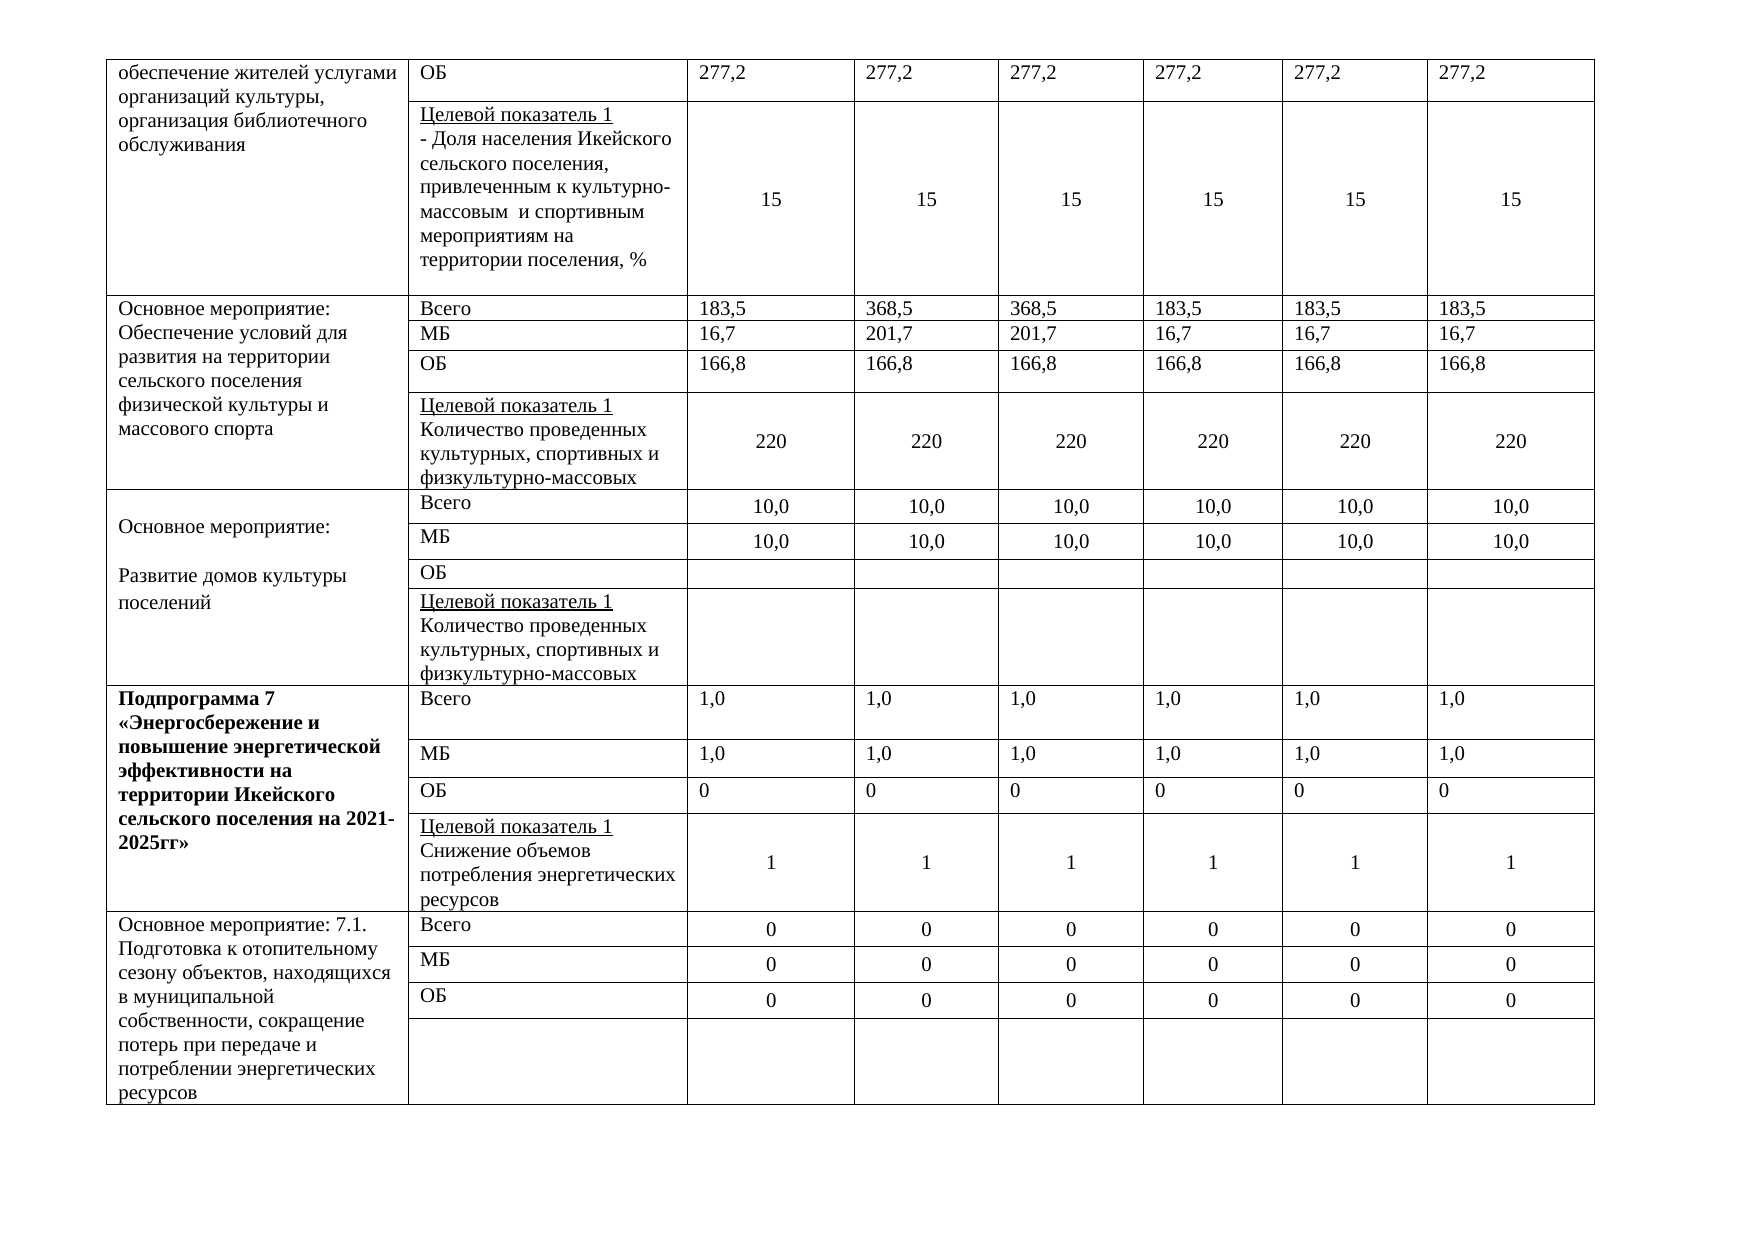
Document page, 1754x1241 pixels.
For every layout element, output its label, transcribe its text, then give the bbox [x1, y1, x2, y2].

table_cell 220 [1283, 393, 1427, 489]
table_cell 1,0 [855, 740, 998, 777]
table_cell 0 [999, 947, 1143, 982]
table_cell 10,0 [999, 490, 1143, 523]
table_cell 277,2 [688, 60, 854, 101]
table_cell [1428, 560, 1594, 588]
table_cell 0 [1144, 947, 1282, 982]
table_cell 166,8 [688, 351, 854, 392]
table_cell 1 [855, 814, 998, 911]
table_cell [1144, 1019, 1282, 1104]
table_cell 15 [1428, 102, 1594, 295]
table_cell 15 [999, 102, 1143, 295]
table_cell 10,0 [1428, 490, 1594, 523]
table_cell [1283, 560, 1427, 588]
table_cell 1,0 [1283, 740, 1427, 777]
table_cell 16,7 [1428, 321, 1594, 349]
table_cell 0 [1283, 778, 1427, 813]
table_cell 15 [1144, 102, 1282, 295]
table_cell 201,7 [999, 321, 1143, 349]
table_cell 10,0 [1283, 490, 1427, 523]
table_cell 0 [688, 983, 854, 1017]
table_cell 277,2 [999, 60, 1143, 101]
table_cell 1,0 [688, 686, 854, 739]
table_cell [855, 589, 998, 685]
table_cell 220 [688, 393, 854, 489]
table_cell 10,0 [855, 524, 998, 559]
table_cell [688, 560, 854, 588]
table_cell 277,2 [1283, 60, 1427, 101]
table_cell 10,0 [688, 490, 854, 523]
table_cell 16,7 [1283, 321, 1427, 349]
table_cell Целевой показатель 1 Количество проведенных культурных, спортивных и физкультурно-массовых [409, 393, 687, 489]
table_cell [999, 589, 1143, 685]
table_cell 0 [999, 912, 1143, 946]
table_cell 15 [855, 102, 998, 295]
table_cell 1,0 [999, 740, 1143, 777]
table_cell 0 [688, 947, 854, 982]
table_cell 0 [1144, 778, 1282, 813]
table_cell 10,0 [999, 524, 1143, 559]
table_cell 1,0 [1428, 740, 1594, 777]
table_cell 183,5 [1144, 296, 1282, 320]
table_cell [1283, 589, 1427, 685]
table_cell 10,0 [1144, 490, 1282, 523]
table_cell 0 [688, 778, 854, 813]
table_cell 10,0 [855, 490, 998, 523]
table_cell 201,7 [855, 321, 998, 349]
table_cell ОБ [409, 778, 687, 813]
table_cell МБ [409, 740, 687, 777]
table_cell ОБ [409, 351, 687, 392]
table_cell 0 [688, 912, 854, 946]
table_cell Основное мероприятие: Развитие домов культуры поселений [107, 490, 408, 685]
table_cell 0 [1428, 778, 1594, 813]
table_cell [688, 589, 854, 685]
table_cell Всего [409, 296, 687, 320]
table_cell 0 [1144, 983, 1282, 1017]
table_cell [1283, 1019, 1427, 1104]
table_cell 1 [1428, 814, 1594, 911]
table_cell 0 [999, 778, 1143, 813]
table_cell 277,2 [1428, 60, 1594, 101]
table_cell 0 [1283, 983, 1427, 1017]
table_cell 220 [1428, 393, 1594, 489]
table_cell 16,7 [1144, 321, 1282, 349]
table_cell [1144, 560, 1282, 588]
table_cell Основное мероприятие: Обеспечение условий для развития на территории сельского поселения физической культуры и массового спорта [107, 296, 408, 489]
table_cell [999, 560, 1143, 588]
table_cell 0 [1428, 912, 1594, 946]
table_cell 183,5 [688, 296, 854, 320]
table_cell 10,0 [1144, 524, 1282, 559]
table_cell 0 [1144, 912, 1282, 946]
table_cell 15 [688, 102, 854, 295]
table_cell ОБ [409, 560, 687, 588]
table_cell [855, 560, 998, 588]
table_cell 1,0 [1283, 686, 1427, 739]
table_cell 1,0 [1144, 740, 1282, 777]
table_cell Всего [409, 490, 687, 523]
table_cell 1,0 [1144, 686, 1282, 739]
table_cell Целевой показатель 1 Количество проведенных культурных, спортивных и физкультурно-массовых [409, 589, 687, 685]
table_cell 166,8 [1283, 351, 1427, 392]
table_cell Основное мероприятие: 7.1. Подготовка к отопительному сезону объектов, находящихся в муниципальной собственности, сокращение потерь при передаче и потреблении энергетических ресурсов [107, 912, 408, 1104]
table_cell 183,5 [1428, 296, 1594, 320]
table_cell 277,2 [1144, 60, 1282, 101]
table_cell 166,8 [999, 351, 1143, 392]
table_cell 1 [688, 814, 854, 911]
table_cell 10,0 [1283, 524, 1427, 559]
table_cell 0 [999, 983, 1143, 1017]
table_cell Всего [409, 686, 687, 739]
table_cell 1,0 [855, 686, 998, 739]
table_cell Целевой показатель 1 Снижение объемов потребления энергетических ресурсов [409, 814, 687, 911]
table_cell 15 [1283, 102, 1427, 295]
table_cell 220 [855, 393, 998, 489]
table_cell 166,8 [1428, 351, 1594, 392]
table_cell [1144, 589, 1282, 685]
table_cell 0 [1283, 947, 1427, 982]
table_cell 1,0 [688, 740, 854, 777]
table_cell 277,2 [855, 60, 998, 101]
table_cell 10,0 [1428, 524, 1594, 559]
table_cell 368,5 [999, 296, 1143, 320]
table_cell [688, 1019, 854, 1104]
table_cell 220 [1144, 393, 1282, 489]
table_cell 0 [1428, 947, 1594, 982]
table_cell 183,5 [1283, 296, 1427, 320]
table_cell 16,7 [688, 321, 854, 349]
table_cell [855, 1019, 998, 1104]
table_cell 0 [855, 912, 998, 946]
table_cell [999, 1019, 1143, 1104]
table_cell ОБ [409, 60, 687, 101]
table_cell 1 [1283, 814, 1427, 911]
table_cell 0 [855, 778, 998, 813]
table_cell МБ [409, 524, 687, 559]
table_cell Всего [409, 912, 687, 946]
table_cell [1428, 589, 1594, 685]
table_cell 0 [855, 947, 998, 982]
table_cell 166,8 [1144, 351, 1282, 392]
table_cell [1428, 1019, 1594, 1104]
table_cell ОБ [409, 983, 687, 1017]
table_cell 10,0 [688, 524, 854, 559]
table_cell [409, 1019, 687, 1104]
table_cell МБ [409, 947, 687, 982]
table_cell 166,8 [855, 351, 998, 392]
table_cell 368,5 [855, 296, 998, 320]
table_cell 220 [999, 393, 1143, 489]
table_cell Подпрограмма 7 «Энергосбережение и повышение энергетической эффективности на территории Икейского сельского поселения на 2021-2025гг» [107, 686, 408, 911]
table_cell 1,0 [999, 686, 1143, 739]
table_cell Целевой показатель 1 - Доля населения Икейского сельского поселения, привлеченным к культурно-массовым и спортивным мероприятиям на территории поселения, % [409, 102, 687, 295]
table_cell 1,0 [1428, 686, 1594, 739]
table_cell 1 [999, 814, 1143, 911]
table_cell 0 [855, 983, 998, 1017]
table_cell МБ [409, 321, 687, 349]
table_cell 0 [1283, 912, 1427, 946]
table_cell 0 [1428, 983, 1594, 1017]
table_cell 1 [1144, 814, 1282, 911]
